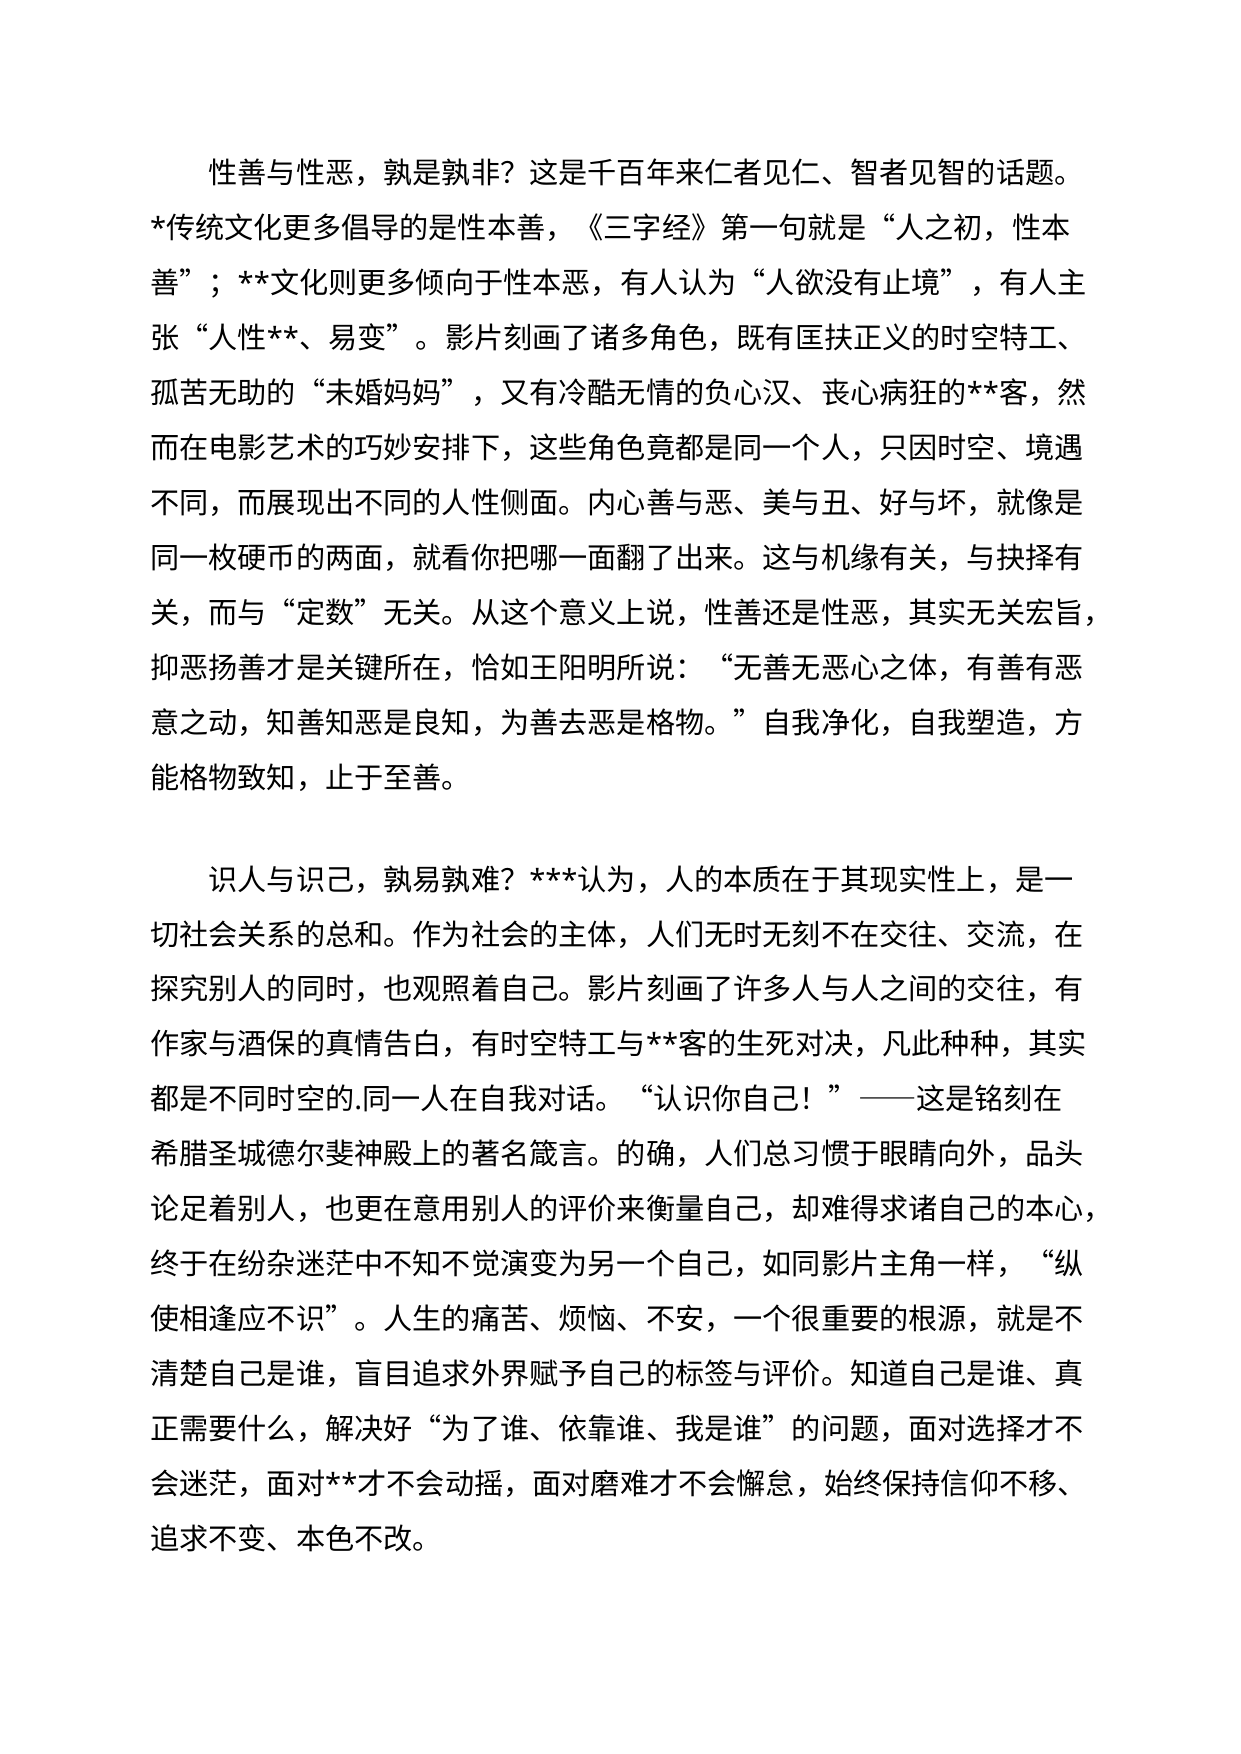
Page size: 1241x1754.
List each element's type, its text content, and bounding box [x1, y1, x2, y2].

text 性善与性恶，孰是孰非？这是千百年来仁者见仁、智者见智的话题。*传统文化更多倡导的是性本善，《三字经》第一句就是“人之初，性本善”；**文化则更多倾向于性本恶，有人认为“人欲没有止境”，有人主张“人性**、易变”。影片刻画了诸多角色，既有匡扶正义的时空特工、孤苦无助的“未婚妈妈”，又有冷酷无情的负心汉、丧心病狂的**客，然而在电影艺术的巧妙安排下，这些角色竟都是同一个人，只因时空、境遇不同，而展现出不同的人性侧面。内心善与恶、美与丑、好与坏，就像是同一枚硬币的两面，就看你把哪一面翻了出来。这与机缘有关，与抉择有关，而与“定数”无关。从这个意义上说，性善还是性恶，其实无关宏旨，抑恶扬善才是关键所在，恰如王阳明所说：“无善无恶心之体，有善有恶意之动，知善知恶是良知，为善去恶是格物。”自我净化，自我塑造，方能格物致知，止于至善。 [150, 150, 1090, 797]
text 识人与识己，孰易孰难？***认为，人的本质在于其现实性上，是一切社会关系的总和。作为社会的主体，人们无时无刻不在交往、交流，在探究别人的同时，也观照着自己。影片刻画了许多人与人之间的交往，有作家与酒保的真情告白，有时空特工与**客的生死对决，凡此种种，其实都是不同时空的.同一人在自我对话。“认识你自己！”——这是铭刻在希腊圣城德尔斐神殿上的著名箴言。的确，人们总习惯于眼睛向外，品头论足着别人，也更在意用别人的评价来衡量自己，却难得求诸自己的本心，终于在纷杂迷茫中不知不觉演变为另一个自己，如同影片主角一样，“纵使相逢应不识”。人生的痛苦、烦恼、不安，一个很重要的根源，就是不清楚自己是谁，盲目追求外界赋予自己的标签与评价。知道自己是谁、真正需要什么，解决好“为了谁、依靠谁、我是谁”的问题，面对选择才不会迷茫，面对**才不会动摇，面对磨难才不会懈怠，始终保持信仰不移、追求不变、本色不改。 [150, 856, 1090, 1557]
